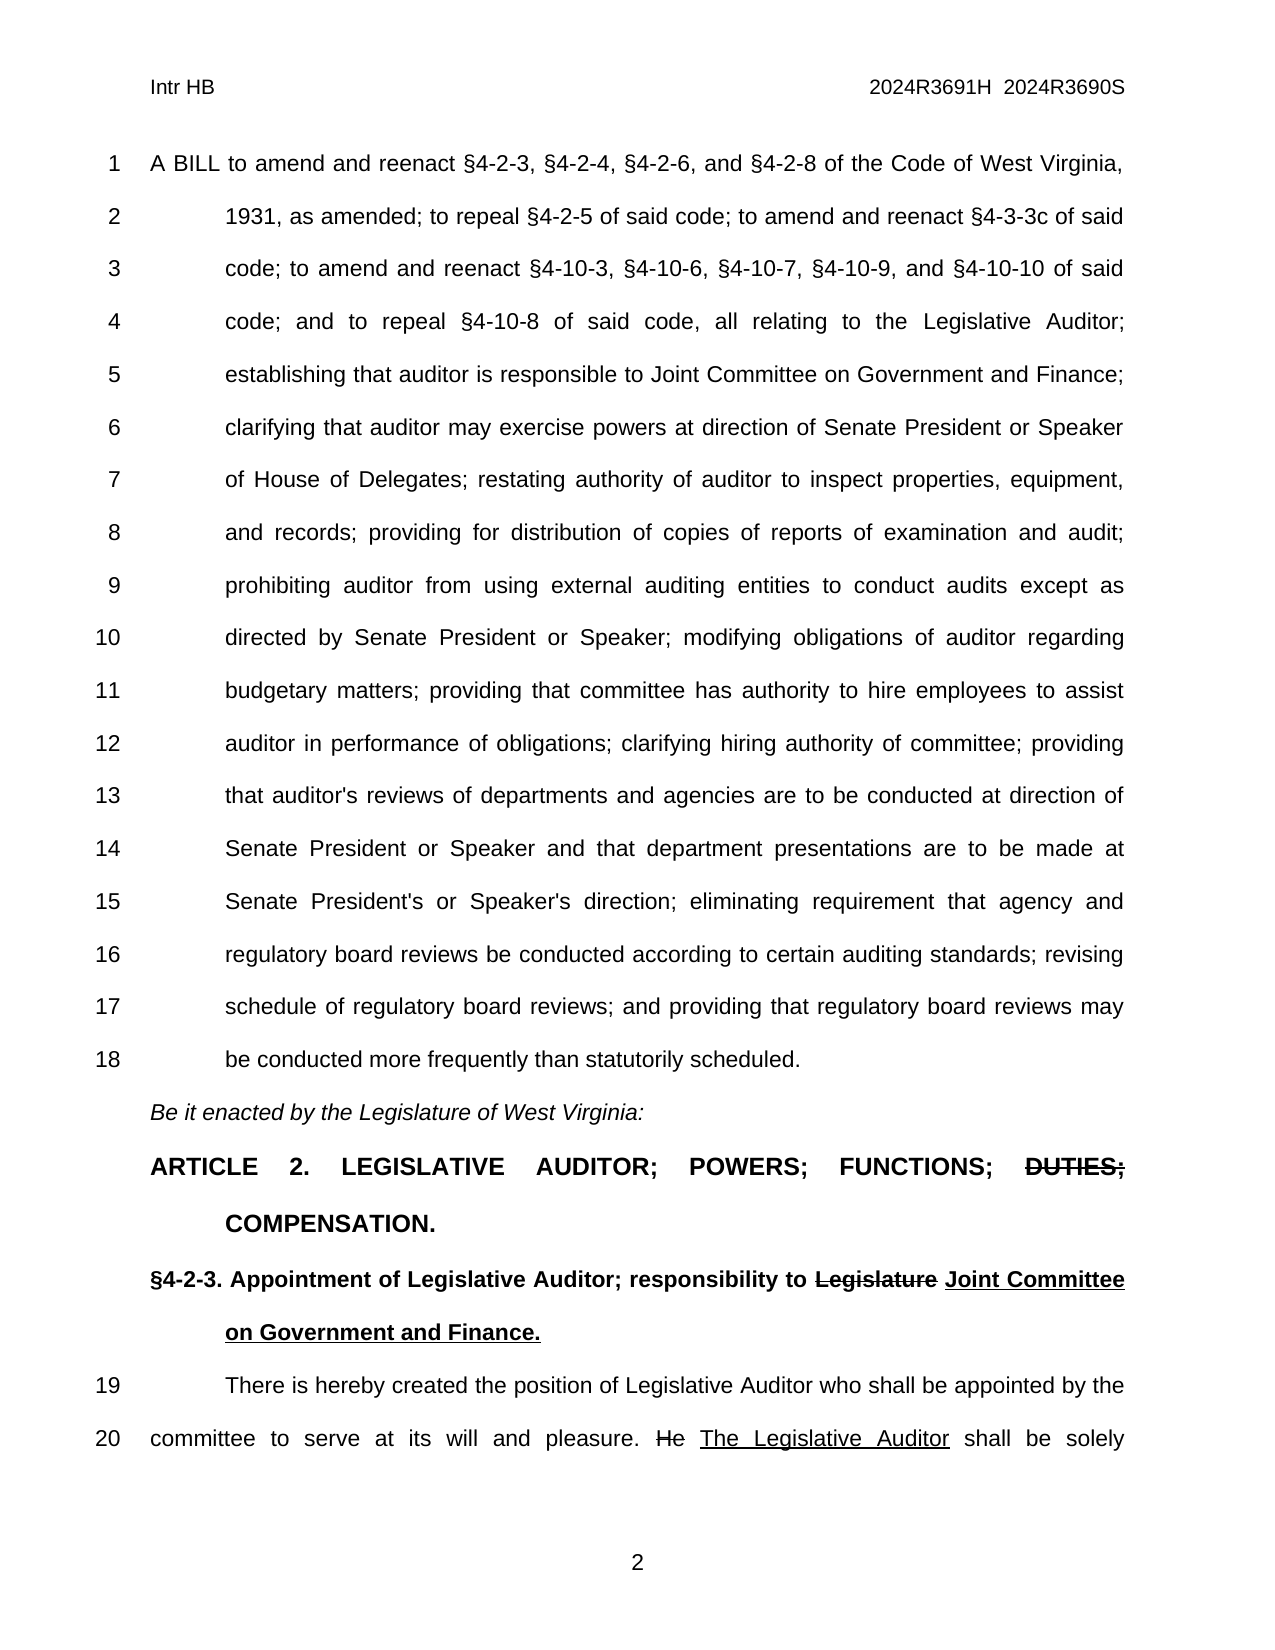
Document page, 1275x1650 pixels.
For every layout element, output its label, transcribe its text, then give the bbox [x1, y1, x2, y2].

title A BILL to amend and reenact §4-2-3, §4-2-4, §4-2-6, and §4-2-8 of the Code of West Virginia, 1931, as amended; to repeal §4-2-5 of said code; to amend and reenact §4-3-3c of said code; to amend and reenact §4-10-3, §4-10-6, §4-10-7, §4-10-9, and §4-10-10 of said code; and to repeal §4-10-8 of said code, all relating to the Legislative Auditor; establishing that auditor is responsible to Joint Committee on Government and Finance; clarifying that auditor may exercise powers at direction of Senate President or Speaker of House of Delegates; restating authority of auditor to inspect properties, equipment, and records; providing for distribution of copies of reports of examination and audit; prohibiting auditor from using external auditing entities to conduct audits except as directed by Senate President or Speaker; modifying obligations of auditor regarding budgetary matters; providing that committee has authority to hire employees to assist auditor in performance of obligations; clarifying hiring authority of committee; providing that auditor's reviews of departments and agencies are to be conducted at direction of Senate President or Speaker and that department presentations are to be made at Senate President's or Speaker's direction; eliminating requirement that agency and regulatory board reviews be conducted according to certain auditing standards; revising schedule of regulatory board reviews; and providing that regulatory board reviews may be conducted more frequently than statutorily scheduled. [150, 150, 1125, 1072]
subtitle ARTICLE 2. LEGISLATIVE AUDITOR; POWERS; FUNCTIONS; DUTIES; COMPENSATION. [150, 1151, 1125, 1238]
text Be it enacted by the Legislature of West Virginia: [150, 1099, 1125, 1125]
subtitle §4-2-3. Appointment of Legislative Auditor; responsibility to Legislature Joint Committee on Government and Finance. [150, 1266, 1125, 1346]
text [150, 1372, 1125, 1451]
